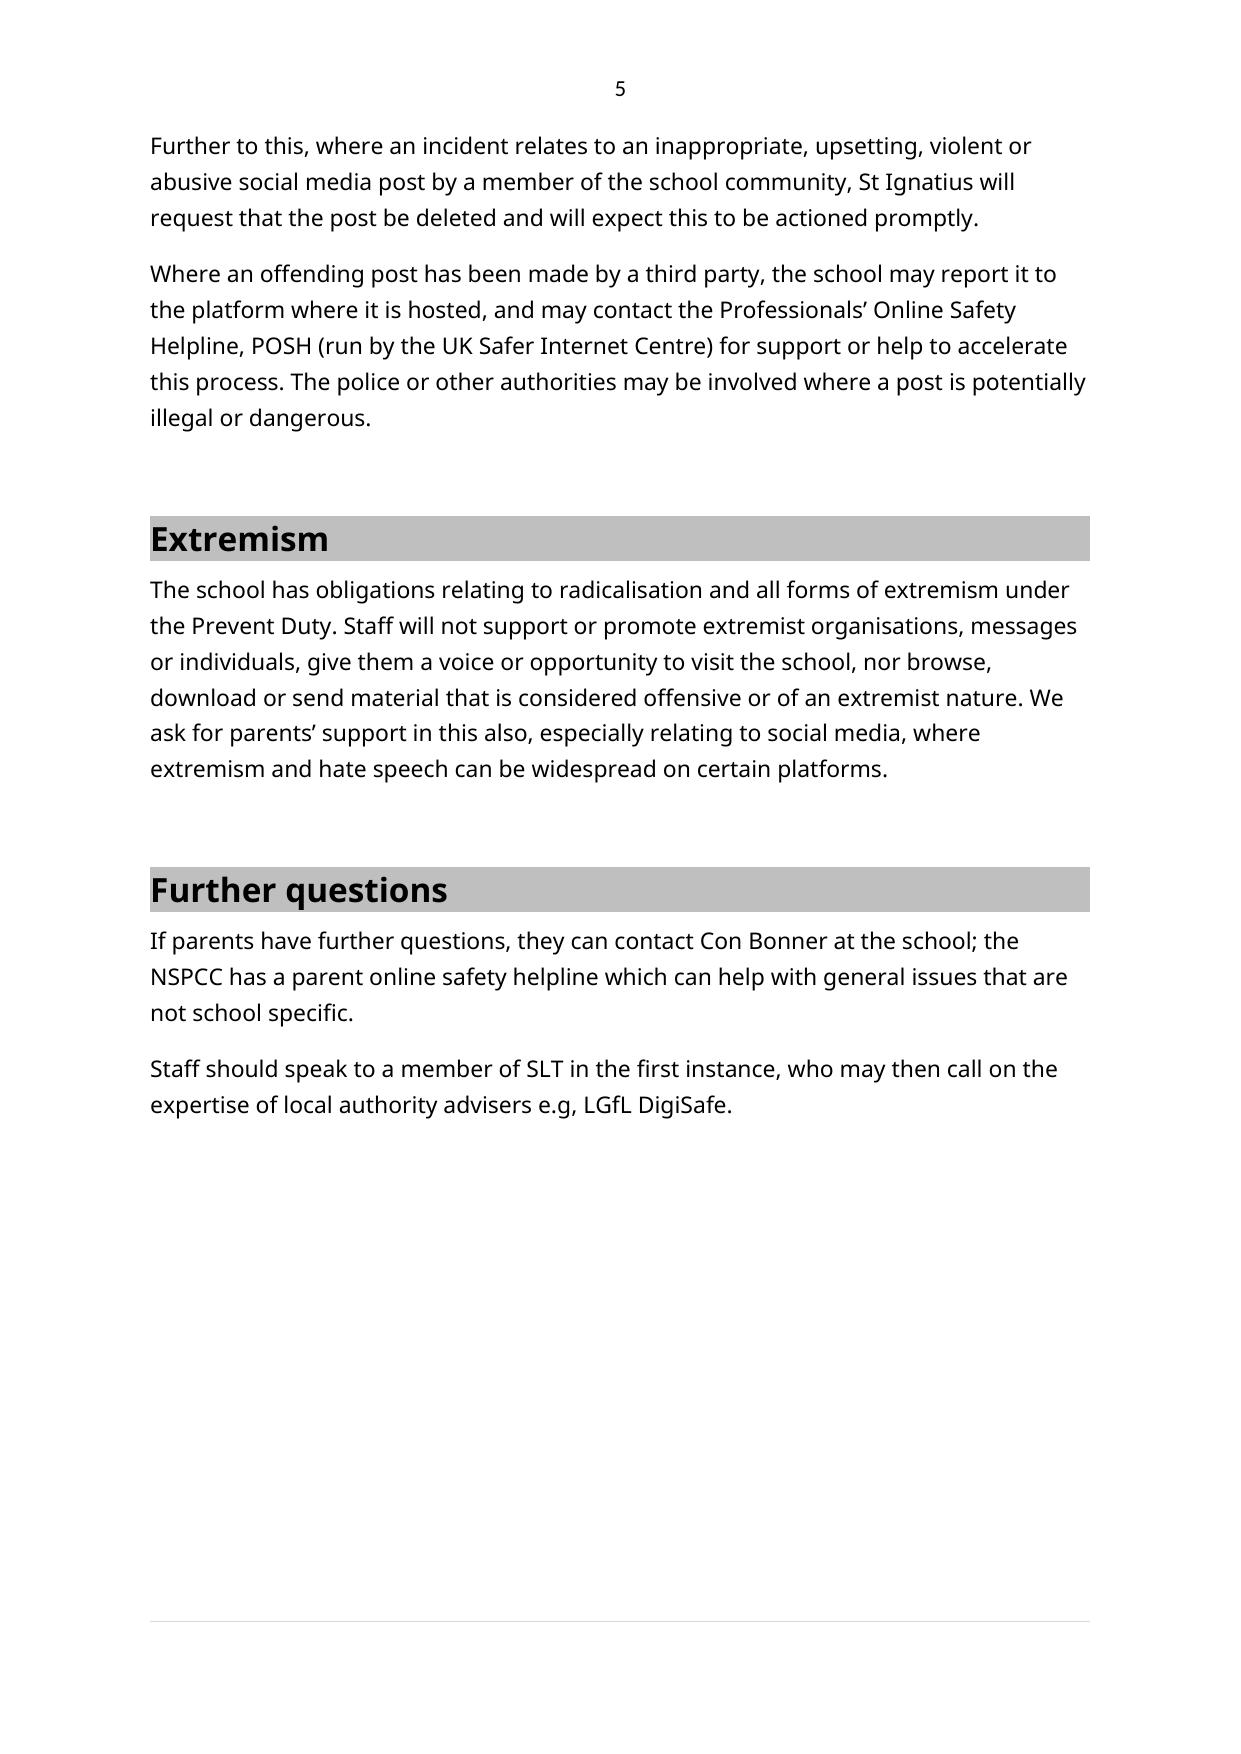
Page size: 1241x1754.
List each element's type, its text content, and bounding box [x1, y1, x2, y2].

text If parents have further questions, they can contact Con Bonner at the school; the NSPCC has a parent online safety helpline which can help with general issues that are not school specific. [150, 925, 1090, 1028]
subtitle Further questions [150, 867, 1090, 912]
text Further to this, where an incident relates to an inappropriate, upsetting, violent or abusive social media post by a member of the school community, St Ignatius will request that the post be deleted and will expect this to be actioned promptly. [150, 130, 1090, 233]
text Staff should speak to a member of SLT in the first instance, who may then call on the expertise of local authority advisers e.g, LGfL DigiSafe. [150, 1053, 1090, 1121]
text Where an offending post has been made by a third party, the school may report it to the platform where it is hosted, and may contact the Professionals’ Online Safety Helpline, POSH (run by the UK Safer Internet Centre) for support or help to accelerate this process. The police or other authorities may be involved where a post is potentially illegal or dangerous. [150, 258, 1090, 433]
text The school has obligations relating to radicalisation and all forms of extremism under the Prevent Duty. Staff will not support or promote extremist organisations, messages or individuals, give them a voice or opportunity to visit the school, nor browse, download or send material that is considered offensive or of an extremist nature. We ask for parents’ support in this also, especially relating to social media, where extremism and hate speech can be widespread on certain platforms. [150, 574, 1090, 784]
subtitle Extremism [150, 516, 1090, 561]
